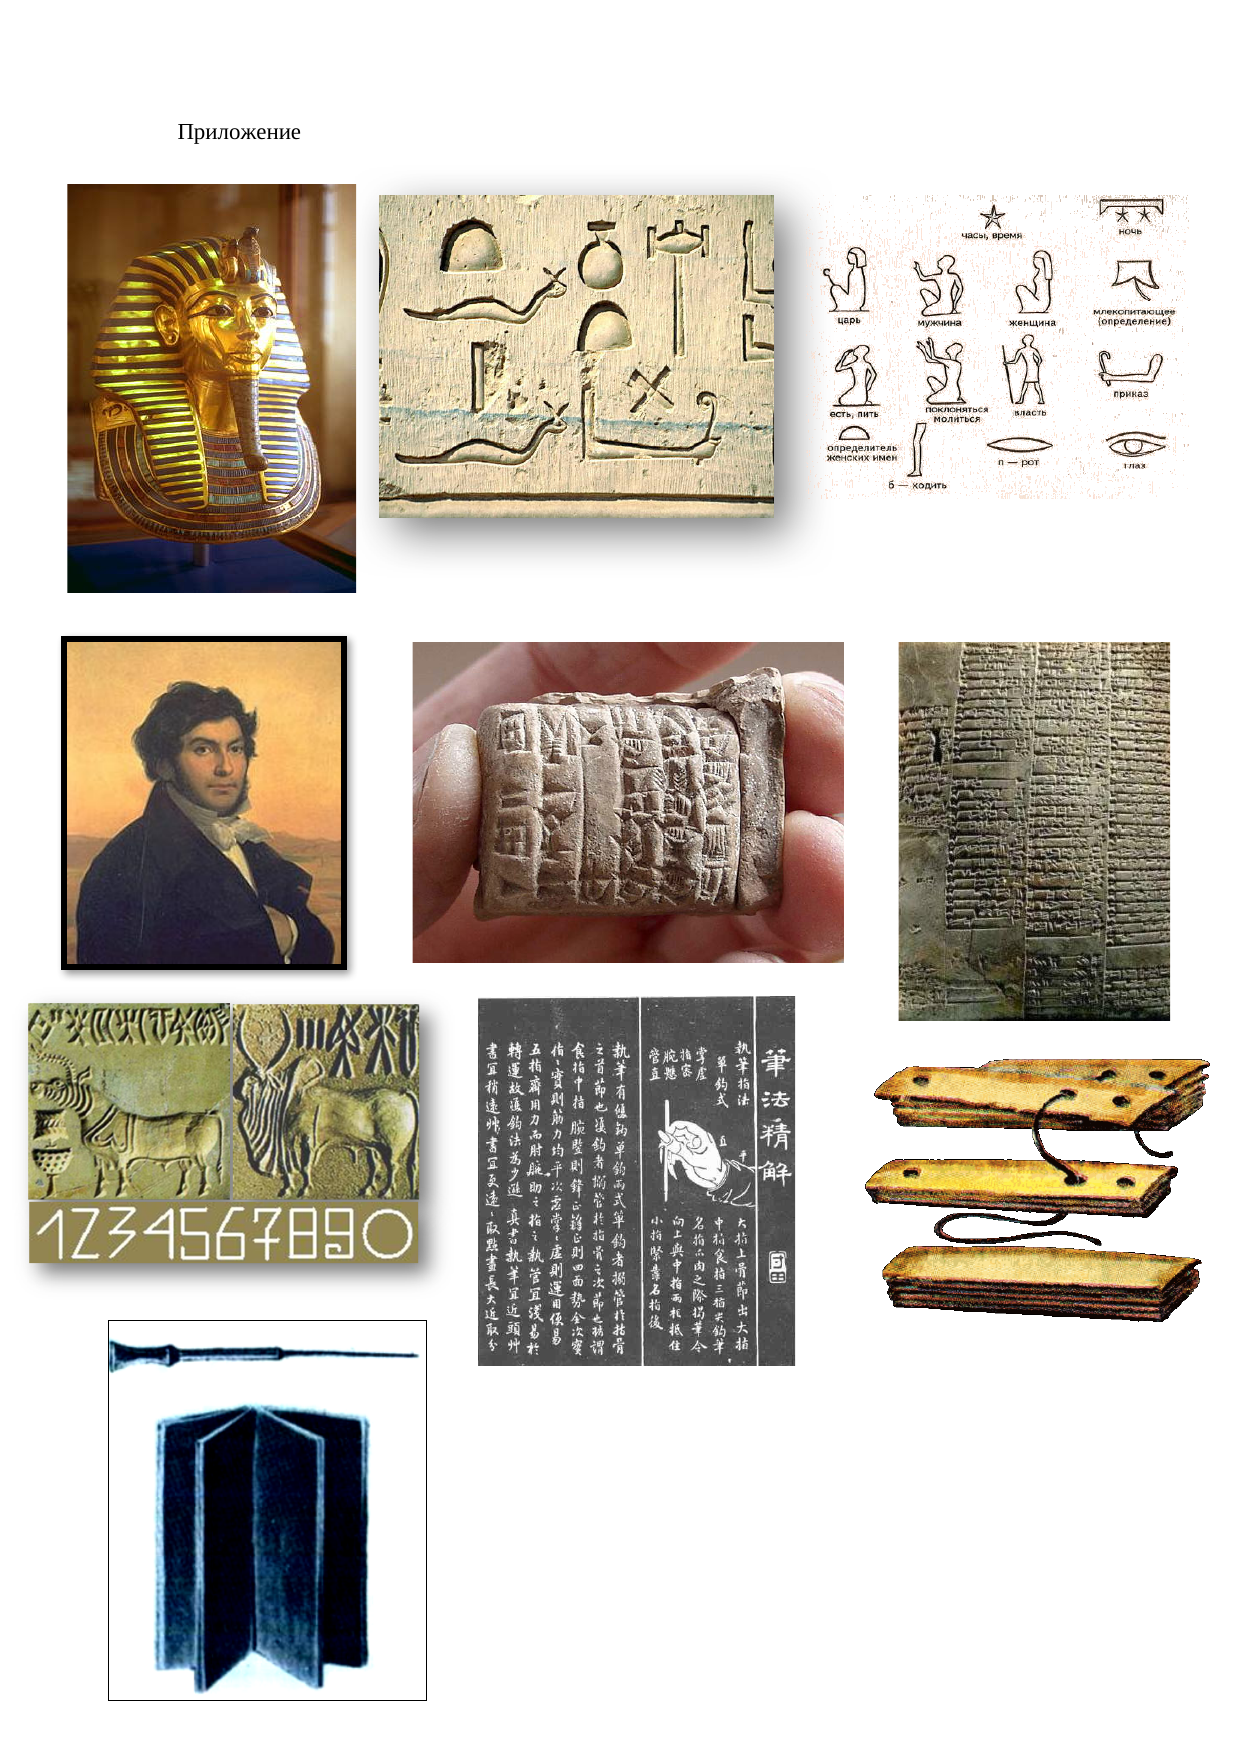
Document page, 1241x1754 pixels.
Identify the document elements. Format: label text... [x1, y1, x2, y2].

picture [412, 642, 844, 963]
picture [861, 1040, 1216, 1332]
picture [898, 642, 1171, 1021]
picture [67, 184, 357, 593]
picture [478, 996, 796, 1366]
picture [67, 642, 341, 964]
picture [806, 195, 1189, 499]
picture [379, 195, 774, 518]
picture [109, 1321, 426, 1700]
text Приложение [177, 118, 1152, 144]
picture [7, 982, 460, 1304]
